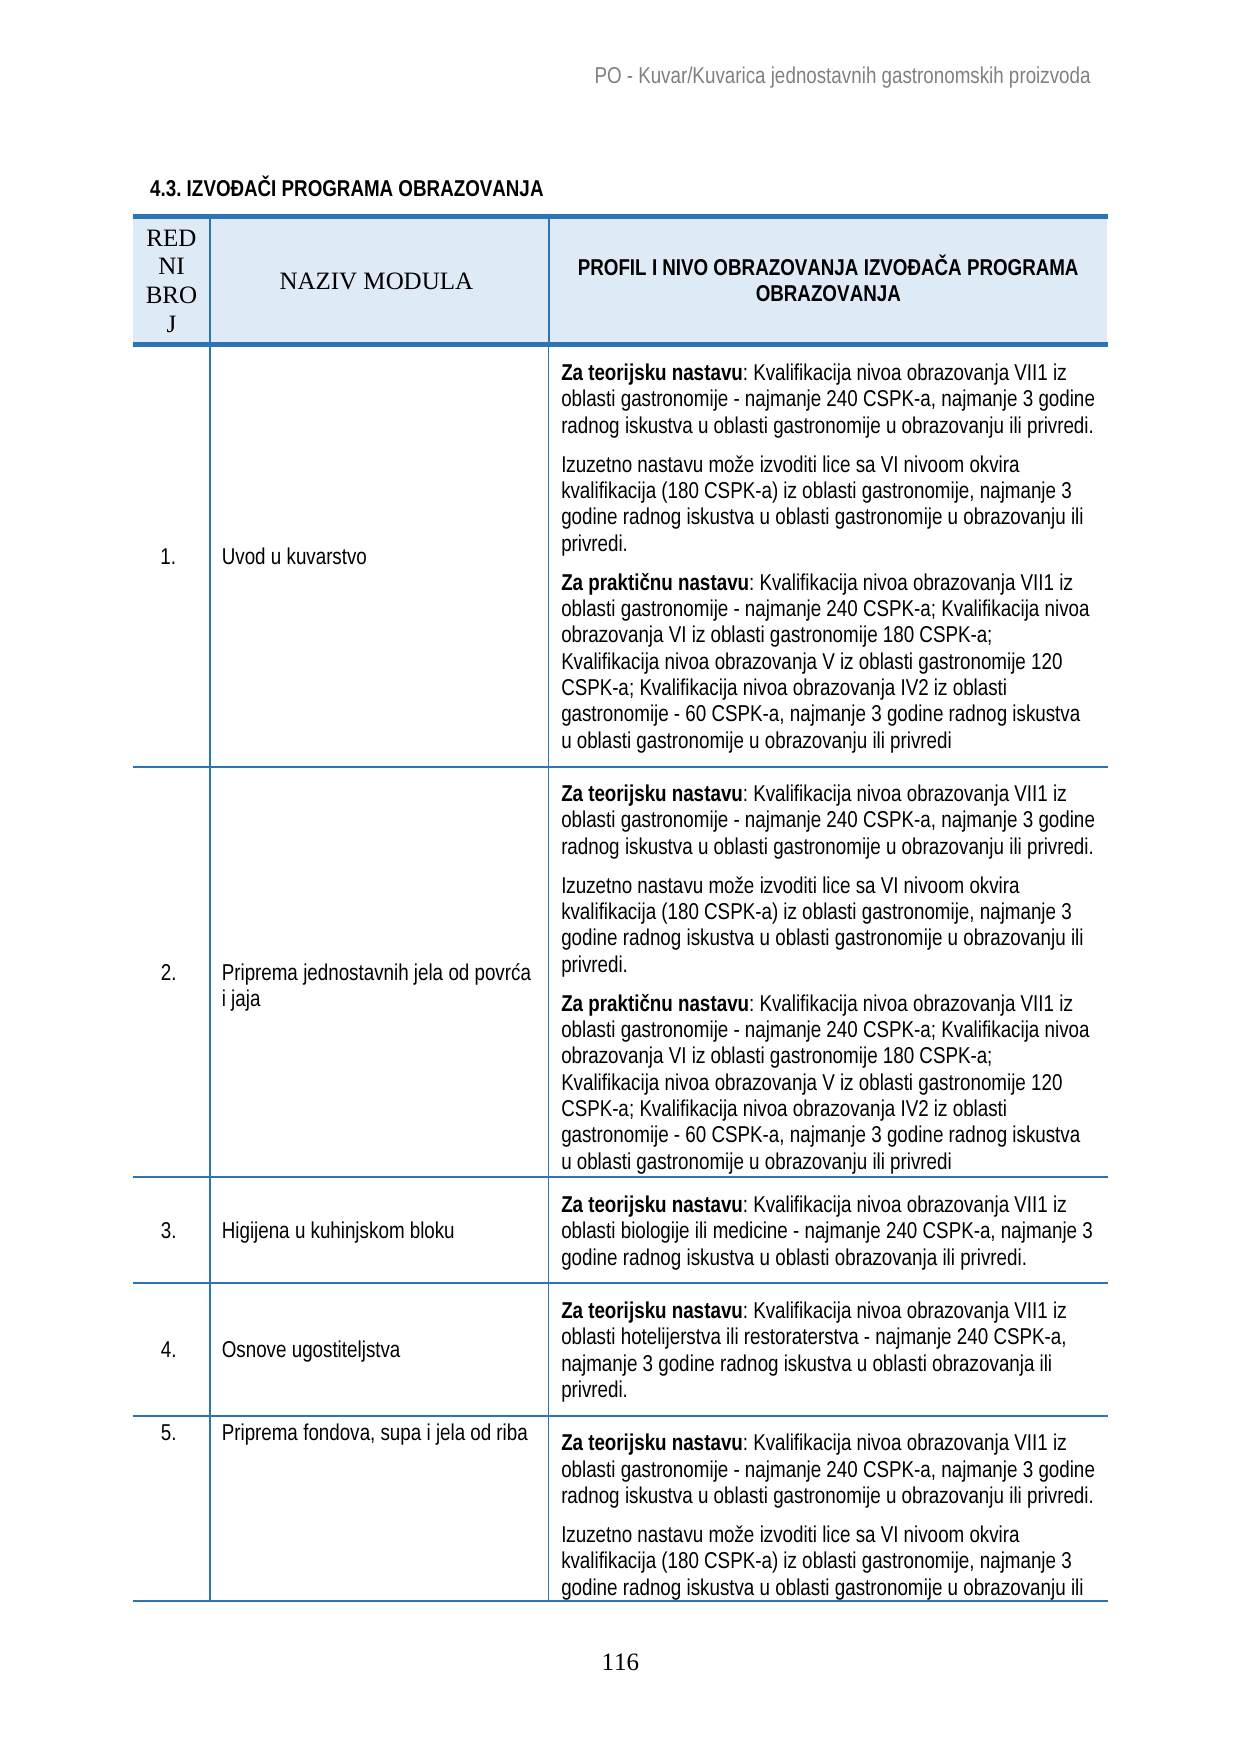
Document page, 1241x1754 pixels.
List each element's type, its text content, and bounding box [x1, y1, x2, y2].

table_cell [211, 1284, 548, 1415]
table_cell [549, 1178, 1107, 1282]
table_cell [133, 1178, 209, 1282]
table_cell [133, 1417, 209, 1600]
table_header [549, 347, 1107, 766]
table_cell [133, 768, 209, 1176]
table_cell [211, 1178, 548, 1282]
text 4.3. IZVOĐAČI PROGRAMA OBRAZOVANJA [150, 175, 1090, 201]
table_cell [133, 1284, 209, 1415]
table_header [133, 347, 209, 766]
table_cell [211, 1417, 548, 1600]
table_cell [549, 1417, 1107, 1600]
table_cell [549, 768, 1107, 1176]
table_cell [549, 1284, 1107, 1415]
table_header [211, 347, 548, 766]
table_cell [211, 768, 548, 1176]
